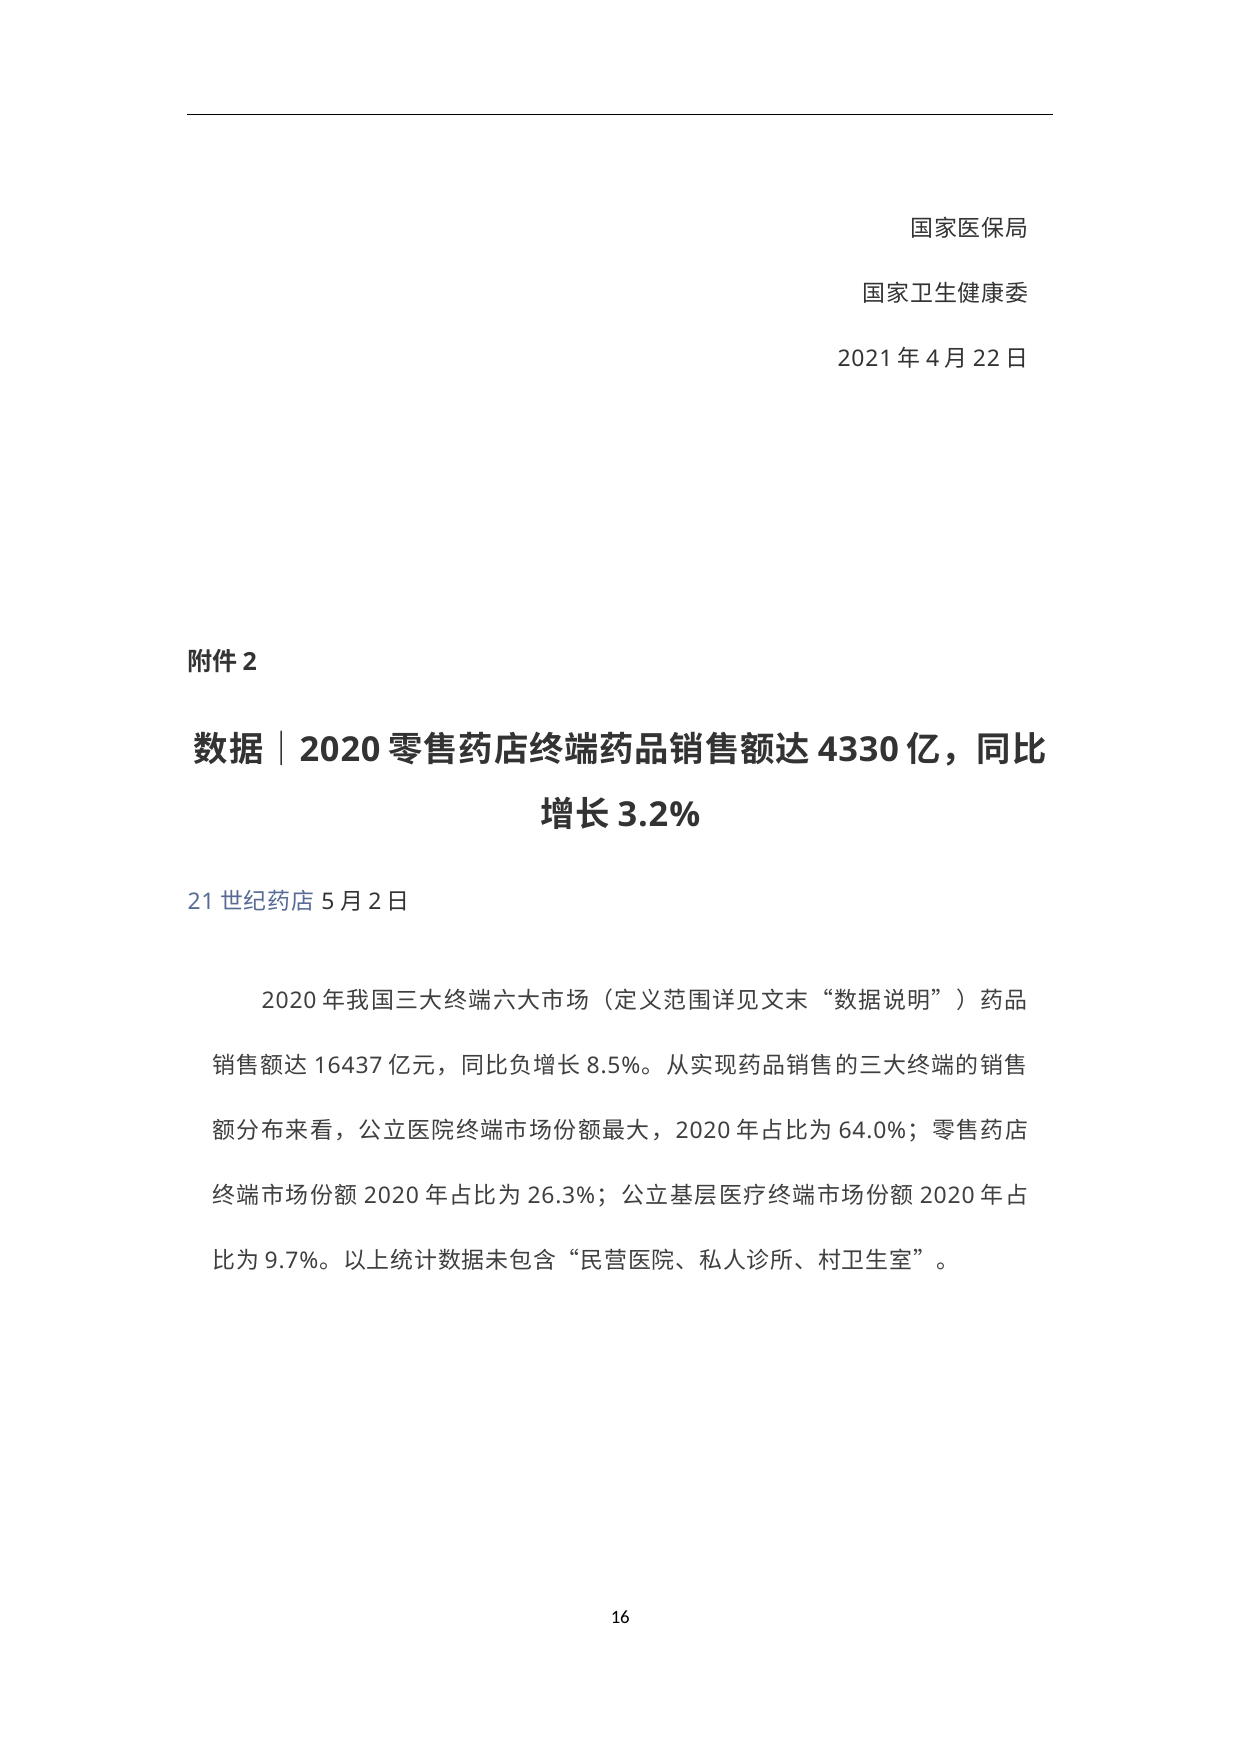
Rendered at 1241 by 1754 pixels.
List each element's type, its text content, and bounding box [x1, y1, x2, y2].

text 2021年4月22日 [212, 324, 1028, 389]
text 2020年我国三大终端六大市场（定义范围详见文末“数据说明”）药品销售额达16437亿元，同比负增长8.5%。从实现药品销售的三大终端的销售额分布来看，公立医院终端市场份额最大，2020年占比为64.0%；零售药店终端市场份额2020年占比为26.3%；公立基层医疗终端市场份额2020年占比为9.7%。以上统计数据未包含“民营医院、私人诊所、村卫生室”。 [212, 966, 1028, 1179]
text 2020年我国三大终端六大市场（定义范围详见文末“数据说明”）药品销售额达16437亿元，同比负增长8.5%。从实现药品销售的三大终端的销售额分布来看，公立医院终端市场份额最大，2020年占比为64.0%；零售药店终端市场份额2020年占比为26.3%；公立基层医疗终端市场份额2020年占比为9.7%。以上统计数据未包含“民营医院、私人诊所、村卫生室”。 [212, 1210, 1028, 1291]
text 21世纪药店 5月2日 [187, 866, 1053, 931]
subtitle 数据｜2020零售药店终端药品销售额达4330亿，同比增长3.2% [187, 714, 1053, 844]
text 国家医保局 [212, 194, 1028, 259]
text 国家卫生健康委 [212, 259, 1028, 324]
subtitle 附件2 [187, 627, 1053, 692]
